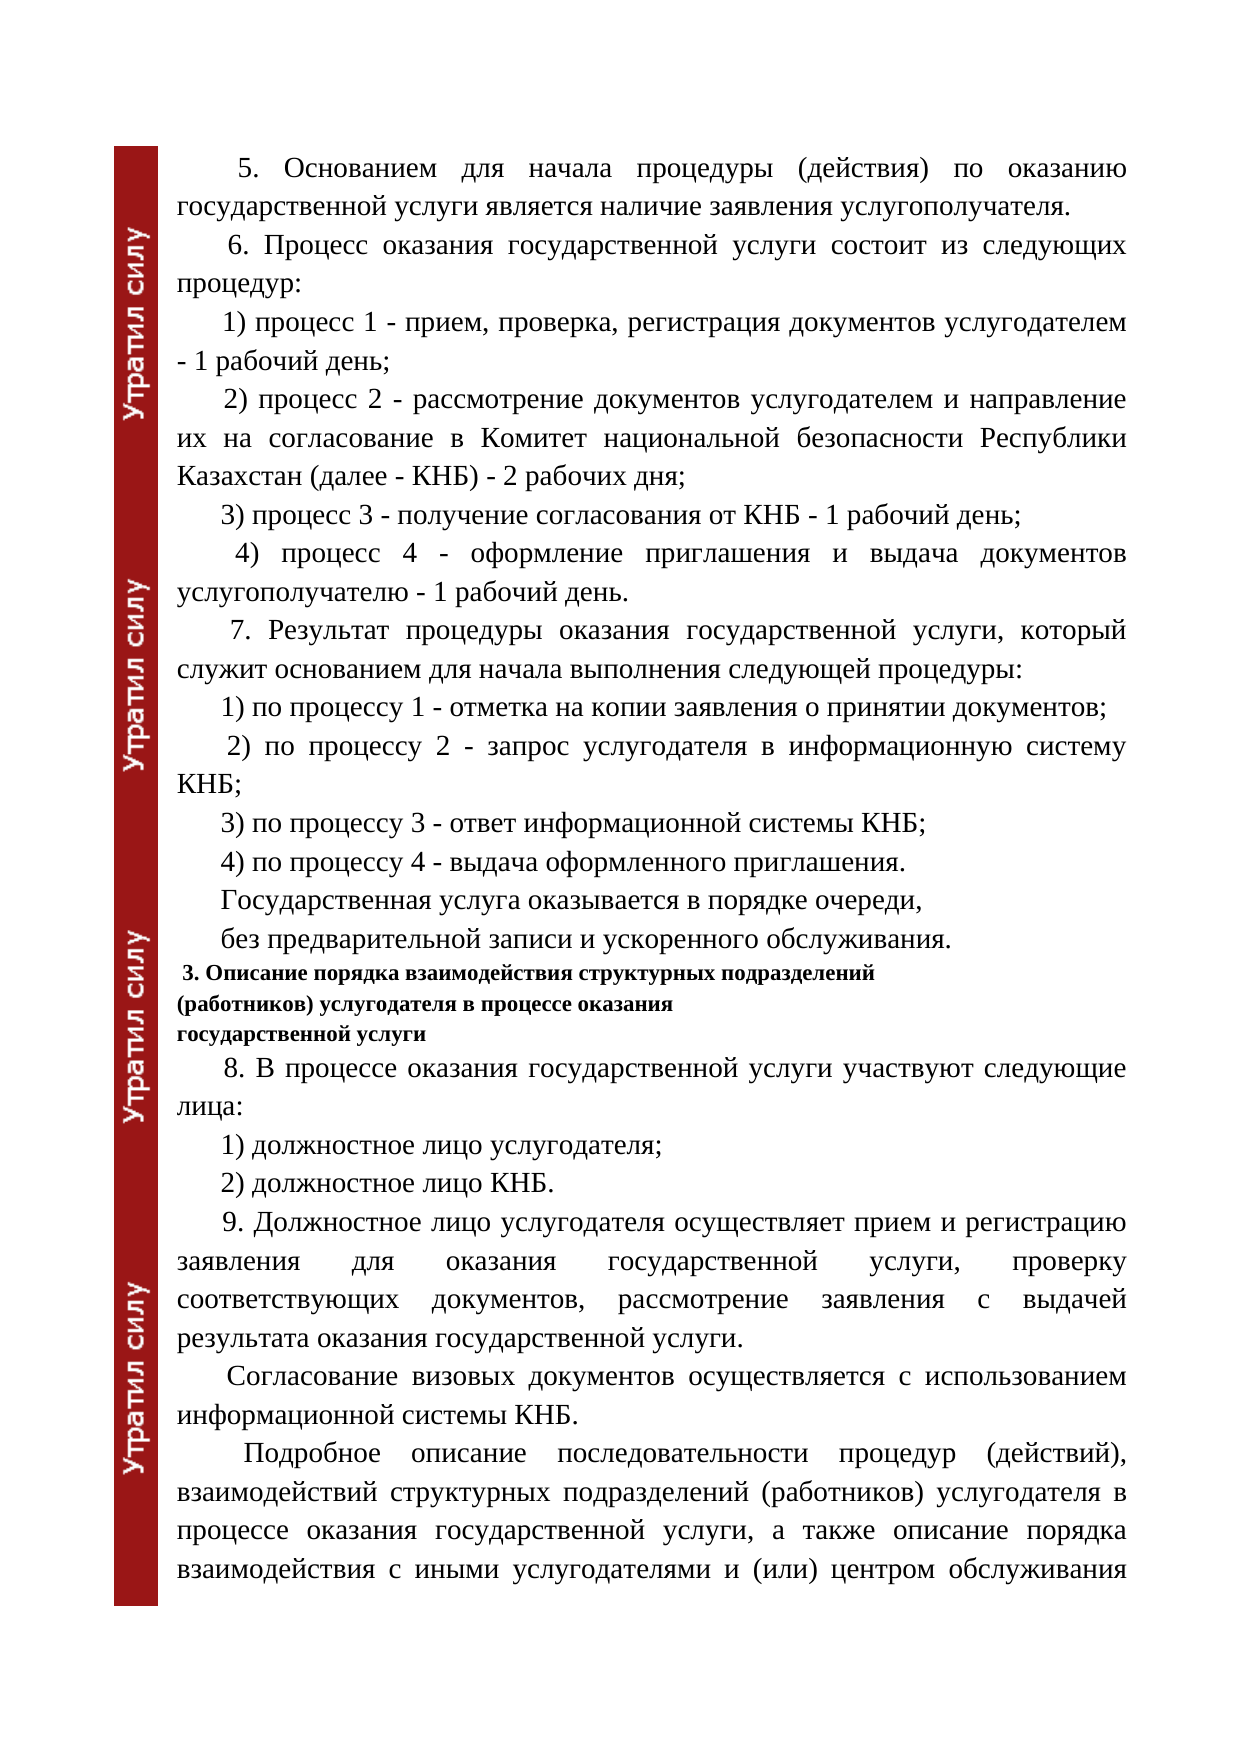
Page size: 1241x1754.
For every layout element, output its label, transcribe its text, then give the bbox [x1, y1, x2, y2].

picture [114, 299, 158, 304]
picture [114, 1584, 158, 1606]
text 8. В процессе оказания государственной услуги участвуют следующие лица: [112, 1050, 1128, 1122]
picture [114, 1161, 158, 1166]
text 3) процесс 3 - получение согласования от КНБ - 1 рабочий день; [112, 497, 1128, 530]
text без предварительной записи и ускоренного обслуживания. [112, 921, 1128, 954]
picture [114, 146, 158, 150]
picture [114, 800, 158, 805]
picture [114, 222, 158, 227]
picture [114, 376, 158, 381]
text 1) процесс 1 - прием, проверка, регистрация документов услугодателем - 1 рабочий день; [112, 304, 1128, 376]
text 6. Процесс оказания государственной услуги состоит из следующих процедур: [112, 227, 1128, 299]
picture [114, 1122, 158, 1127]
picture [114, 1353, 158, 1358]
picture [114, 684, 158, 689]
picture [114, 954, 158, 959]
text 1) по процессу 1 - отметка на копии заявления о принятии документов; [112, 689, 1128, 723]
text Государственная услуга оказывается в порядке очереди, [112, 882, 1128, 916]
text 7. Результат процедуры оказания государственной услуги, который служит основанием для начала выполнения следующей процедуры: [112, 612, 1128, 684]
picture [114, 1046, 158, 1050]
text 3. Описание порядка взаимодействия структурных подразделений (работников) услугодателя в процессе оказания государственной услуги [112, 959, 1128, 1046]
text Согласование визовых документов осуществляется с использованием информационной системы КНБ. [112, 1358, 1128, 1430]
picture [114, 916, 158, 921]
text 4) по процессу 4 - выдача оформленного приглашения. [112, 844, 1128, 877]
text 2) процесс 2 - рассмотрение документов услугодателем и направление их на согласование в Комитет национальной безопасности Республики Казахстан (далее - КНБ) - 2 рабочих дня; [112, 381, 1128, 492]
picture [114, 1430, 158, 1435]
text 3) по процессу 3 - ответ информационной системы КНБ; [112, 805, 1128, 839]
text 9. Должностное лицо услугодателя осуществляет прием и регистрацию заявления для оказания государственной услуги, проверку соответствующих документов, рассмотрение заявления с выдачей результата оказания государственной услуги. [112, 1204, 1128, 1353]
text 2) по процессу 2 - запрос услугодателя в информационную систему КНБ; [112, 728, 1128, 800]
picture [114, 492, 158, 497]
picture [114, 530, 158, 535]
text 5. Основанием для начала процедуры (действия) по оказанию государственной услуги является наличие заявления услугополучателя. [112, 150, 1128, 222]
text 1) должностное лицо услугодателя; [112, 1127, 1128, 1161]
text 2) должностное лицо КНБ. [112, 1166, 1128, 1199]
picture [114, 607, 158, 612]
picture [114, 877, 158, 882]
text 4) процесс 4 - оформление приглашения и выдача документов услугополучателю - 1 рабочий день. [112, 535, 1128, 607]
picture [114, 839, 158, 844]
picture [114, 1199, 158, 1204]
picture [114, 723, 158, 728]
